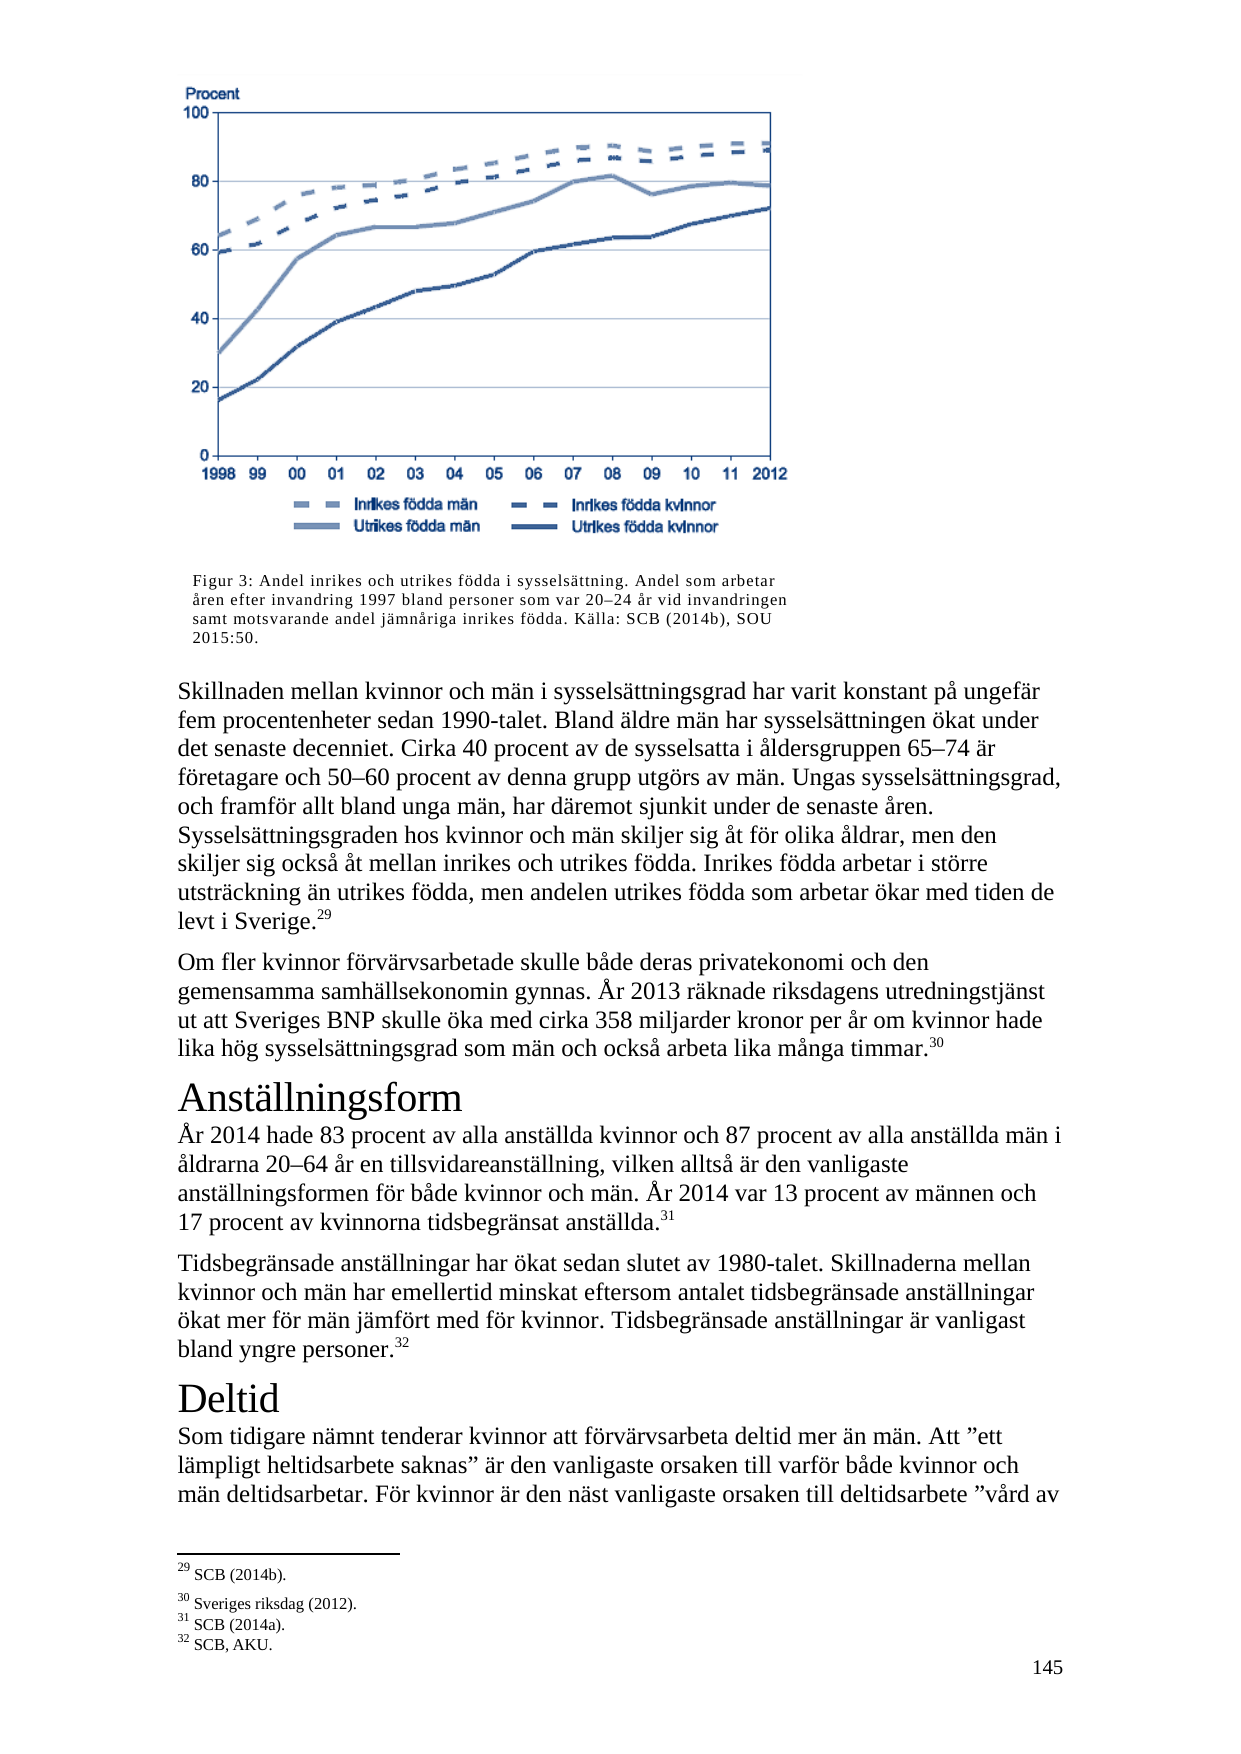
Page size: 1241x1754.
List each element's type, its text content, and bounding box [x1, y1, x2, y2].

text År 2014 hade 83 procent av alla anställda kvinnor och 87 procent av alla anställda män i åldrarna 20–64 år en tillsvidareanställning, vilken alltså är den vanligaste anställningsformen för både kvinnor och män. År 2014 var 13 procent av männen och 17 procent av kvinnorna tidsbegränsat anställda. [177, 1121, 1063, 1236]
text Anställningsform [177, 1075, 1063, 1121]
text Tidsbegränsade anställningar har ökat sedan slutet av 1980-talet. Skillnaderna mellan kvinnor och män har emellertid minskat eftersom antalet tidsbegränsade anställningar ökat mer för män jämfört med för kvinnor. Tidsbegränsade anställningar är vanligast bland yngre personer. [177, 1248, 1063, 1363]
text Om fler kvinnor förvärvsarbetade skulle både deras privatekonomi och den gemensamma samhällsekonomin gynnas. År 2013 räknade riksdagens utredningstjänst ut att Sveriges BNP skulle öka med cirka 358 miljarder kronor per år om kvinnor hade lika hög sysselsättningsgrad som män och också arbeta lika många timmar. [177, 947, 1063, 1062]
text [177, 1421, 1063, 1508]
text Skillnaden mellan kvinnor och män i sysselsättningsgrad har varit konstant på ungefär fem procentenheter sedan 1990-talet. Bland äldre män har sysselsättningen ökat under det senaste decenniet. Cirka 40 procent av de sysselsatta i åldersgruppen 65–74 är företagare och 50–60 procent av denna grupp utgörs av män. Ungas sysselsättningsgrad, och framför allt bland unga män, har däremot sjunkit under de senaste åren. Sysselsättningsgraden hos kvinnor och män skiljer sig åt för olika åldrar, men den skiljer sig också åt mellan inrikes och utrikes födda. Inrikes födda arbetar i större utsträckning än utrikes födda, men andelen utrikes födda som arbetar ökar med tiden de levt i Sverige. [177, 676, 1063, 935]
text Deltid [177, 1376, 1063, 1421]
